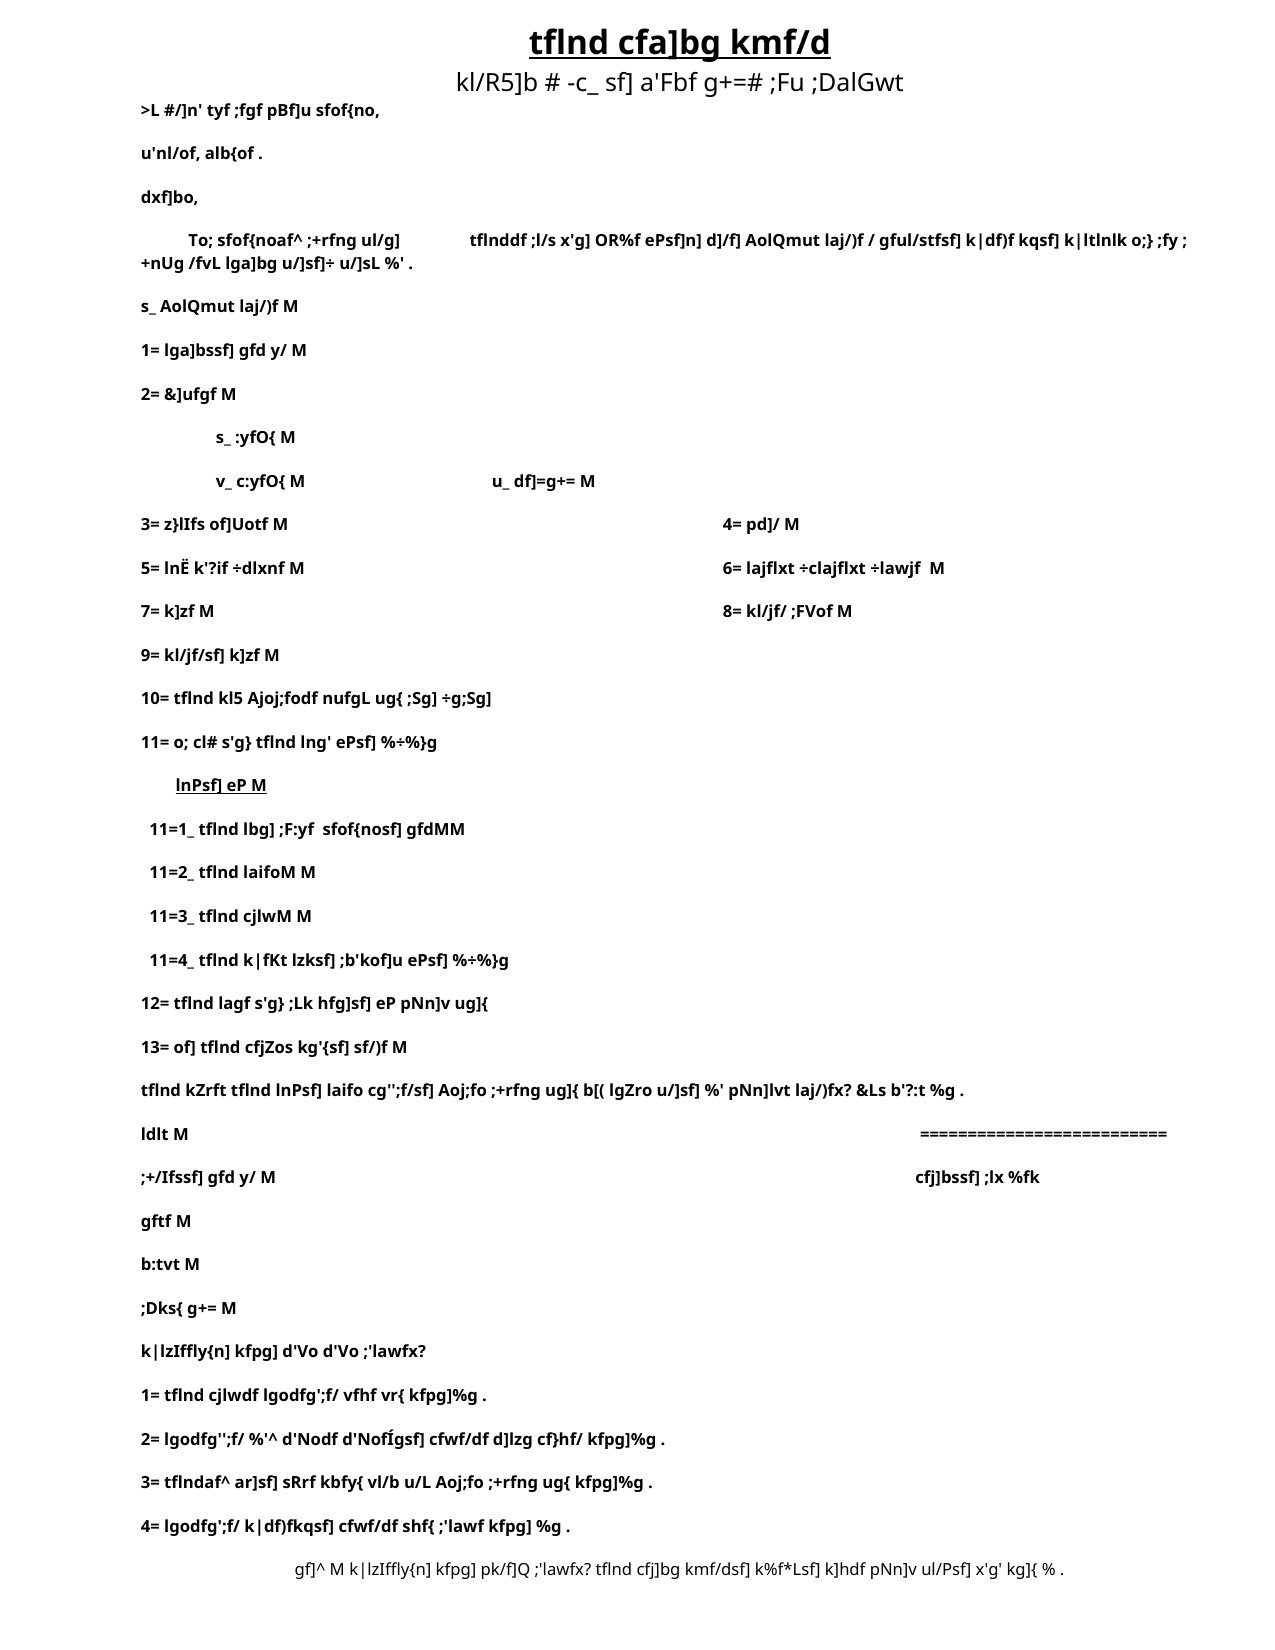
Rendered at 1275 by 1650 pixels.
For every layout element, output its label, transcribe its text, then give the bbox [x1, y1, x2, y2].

text 2= lgodfg'';f/ %'^ d'Nodf d'NofÍgsf] cfwf/df d]lzg cf}hf/ kfpg]%g . [141, 1427, 1219, 1450]
text 11=3_ tflnd cjlwM M [141, 905, 1219, 927]
text 3= tflndaf^ ar]sf] sRrf kbfy{ vl/b u/L Aoj;fo ;+rfng ug{ kfpg]%g . [141, 1471, 1219, 1493]
text 11= o; cl# s'g} tflnd lng' ePsf] %÷%}g [141, 731, 1219, 753]
text 11=4_ tflnd k|fKt lzksf] ;b'kof]u ePsf] %÷%}g [141, 948, 1219, 971]
text s_ :yfO{ M [141, 426, 1219, 448]
text 2= &]ufgf M [141, 382, 1219, 405]
text ldlt M ========================== [141, 1122, 1219, 1145]
text ;Dks{ g+= M [141, 1297, 1219, 1319]
text dxf]bo, [141, 185, 1219, 208]
text 11=1_ tflnd lbg] ;F:yf sfof{nosf] gfdMM [141, 818, 1219, 840]
text 3= z}lIfs of]Uotf M 4= pd]/ M [141, 513, 1219, 536]
text 11=2_ tflnd laifoM M [141, 861, 1219, 884]
text gftf M [141, 1209, 1219, 1232]
text 4= lgodfg';f/ k|df)fkqsf] cfwf/df shf{ ;'lawf kfpg] %g . [141, 1514, 1219, 1537]
text 1= lga]bssf] gfd y/ M [141, 339, 1219, 361]
text v_ c:yfO{ M u_ df]=g+= M [141, 469, 1219, 492]
text 1= tflnd cjlwdf lgodfg';f/ vfhf vr{ kfpg]%g . [141, 1384, 1219, 1406]
text >L #/]n' tyf ;fgf pBf]u sfof{no, [141, 98, 1219, 121]
text 5= lnË k'?if ÷dlxnf M 6= lajflxt ÷clajflxt ÷lawjf M [141, 556, 1219, 579]
text 10= tflnd kl5 Ajoj;fodf nufgL ug{ ;Sg] ÷g;Sg] [141, 687, 1219, 710]
text 9= kl/jf/sf] k]zf M [141, 643, 1219, 666]
text To; sfof{noaf^ ;+rfng ul/g] tflnddf ;l/s x'g] OR%f ePsf]n] d]/f] AolQmut laj/)f / gful/stfsf] k|df)f kqsf] k|ltlnlk o;} ;fy ;+nUg /fvL lga]bg u/]sf]÷ u/]sL %' . [141, 229, 1219, 274]
text 12= tflnd lagf s'g} ;Lk hfg]sf] eP pNn]v ug]{ [141, 992, 1219, 1014]
text ;+/Ifssf] gfd y/ M cfj]bssf] ;lx %fk [141, 1166, 1219, 1189]
text tflnd kZrft tflnd lnPsf] laifo cg'';f/sf] Aoj;fo ;+rfng ug]{ b[( lgZro u/]sf] %' pNn]lvt laj/)fx? &Ls b'?:t %g . [141, 1079, 1219, 1102]
text u'nl/of, alb{of . [141, 142, 1219, 164]
text 7= k]zf M 8= kl/jf/ ;FVof M [141, 600, 1219, 623]
text b:tvt M [141, 1253, 1219, 1276]
text s_ AolQmut laj/)f M [141, 295, 1219, 318]
text lnPsf] eP M [141, 774, 1219, 797]
text 13= of] tflnd cfjZos kg'{sf] sf/)f M [141, 1035, 1219, 1058]
text gf]^ M k|lzIffly{n] kfpg] pk/f]Q ;'lawfx? tflnd cfj]bg kmf/dsf] k%f*Lsf] k]hdf pNn]v ul/Psf] x'g' kg]{ % . [141, 1558, 1219, 1581]
text k|lzIffly{n] kfpg] d'Vo d'Vo ;'lawfx? [141, 1340, 1219, 1363]
